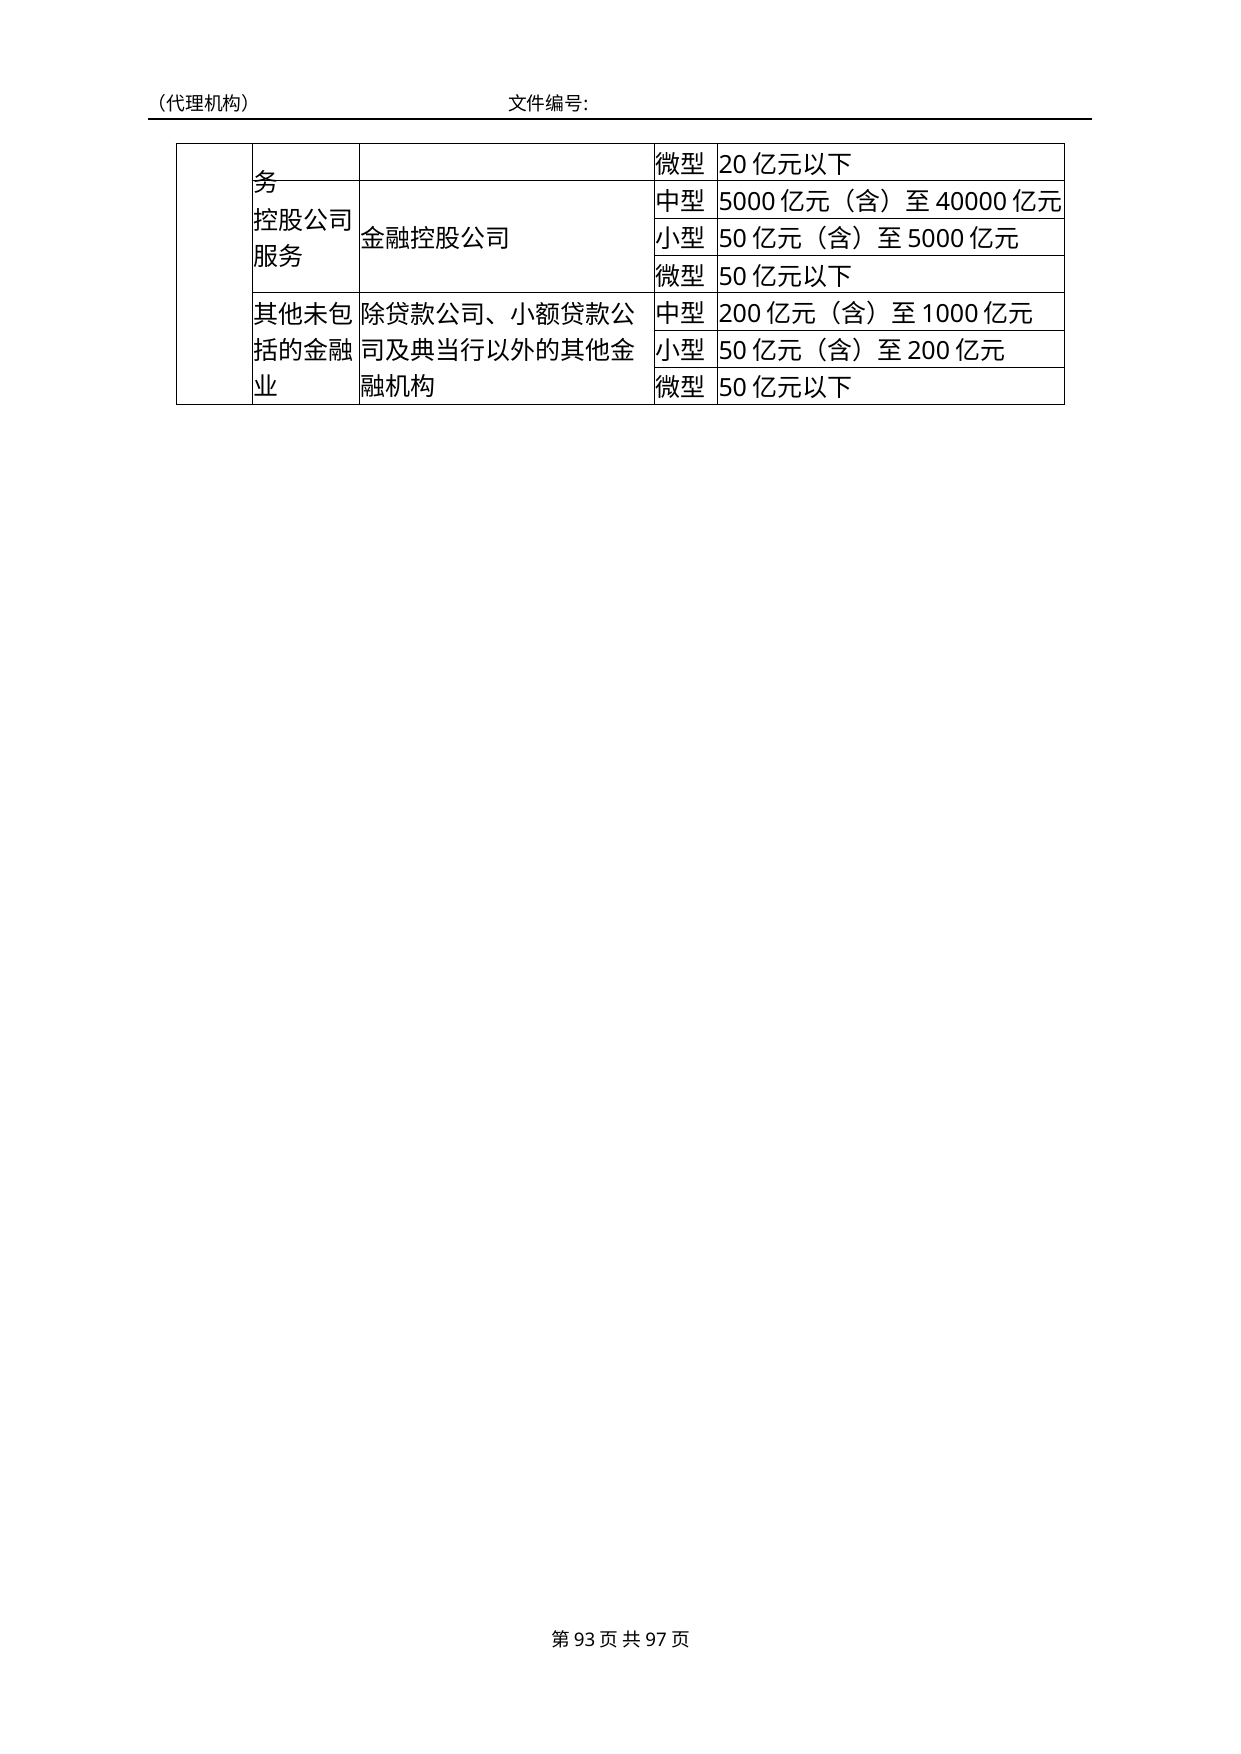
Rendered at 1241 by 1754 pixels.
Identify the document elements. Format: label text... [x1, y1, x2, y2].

table_cell 50亿元（含）至5000亿元 [718, 219, 1064, 255]
table_cell 50亿元以下 [718, 256, 1064, 292]
table_cell 微型 [655, 368, 717, 404]
table_cell 5000亿元（含）至40000亿元 [718, 181, 1064, 218]
table_cell 20亿元以下 [718, 144, 1064, 180]
table_cell 微型 [655, 256, 717, 292]
table_cell 微型 [655, 144, 717, 180]
table_cell 小型 [655, 219, 717, 255]
table_cell 其他未包括的金融业 [253, 293, 359, 404]
table_cell 中型 [655, 181, 717, 218]
table_cell 50亿元（含）至200亿元 [718, 331, 1064, 367]
table_cell 中型 [655, 293, 717, 329]
table_cell 金融控股公司 [360, 181, 654, 292]
table_cell 50亿元以下 [718, 368, 1064, 404]
table_cell 控股公司服务 [253, 181, 359, 292]
table_cell 200亿元（含）至1000亿元 [718, 293, 1064, 329]
table_cell 除贷款公司、小额贷款公司及典当行以外的其他金融机构 [360, 293, 654, 404]
table_cell 小型 [655, 331, 717, 367]
